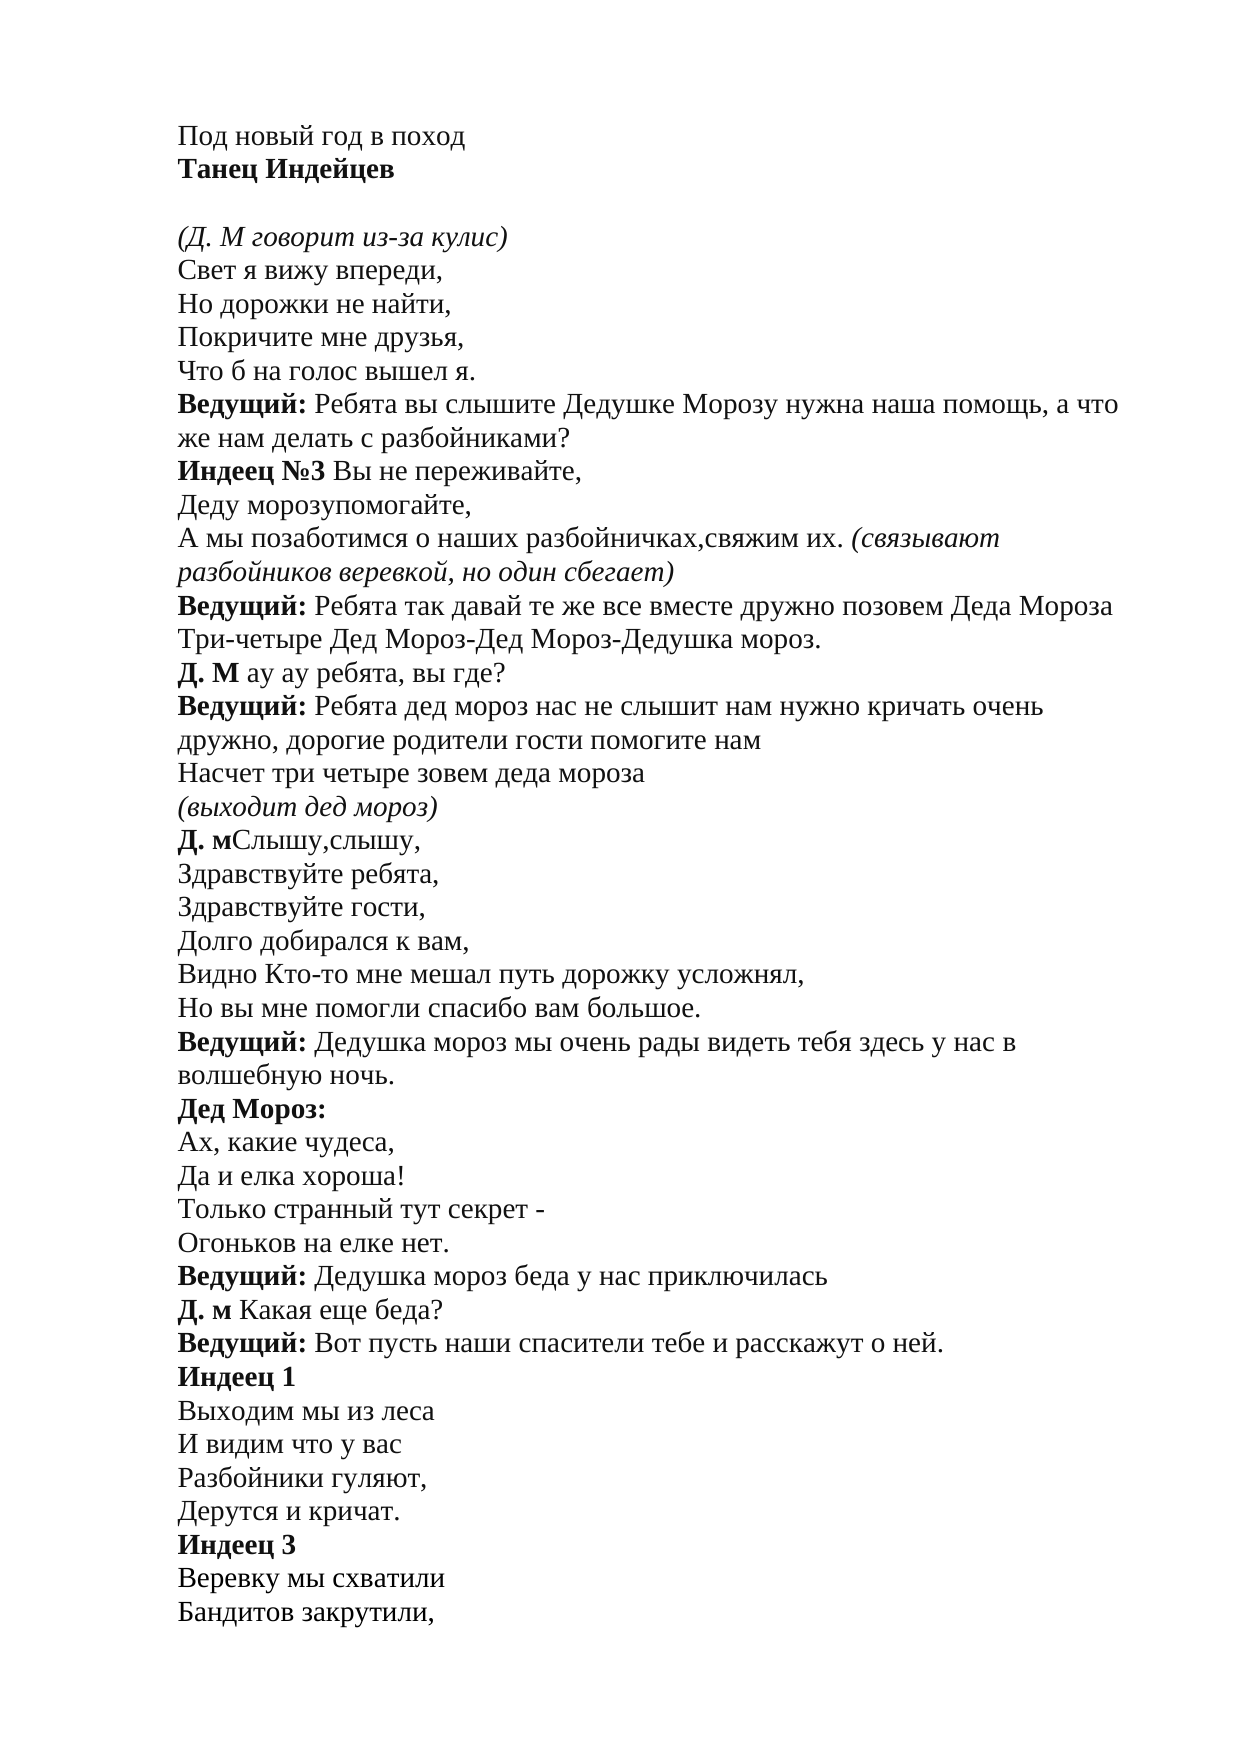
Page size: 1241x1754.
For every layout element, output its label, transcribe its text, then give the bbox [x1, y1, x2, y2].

text Д. м Какая еще беда? [177, 1292, 1152, 1326]
text Дед Мороз: [177, 1091, 1152, 1124]
text Здравствуйте ребята, [177, 856, 1152, 889]
text Только странный тут секрет - [177, 1191, 1152, 1225]
text Ведущий: Ребята дед мороз нас не слышит нам нужно кричать очень дружно, дорогие родители гости помогите нам [177, 688, 1152, 755]
text Выходим мы из леса [177, 1393, 1152, 1426]
text Что б на голос вышел я. [177, 353, 1152, 386]
text Здравствуйте гости, [177, 889, 1152, 923]
text (Д. М говорит из-за кулис) [177, 219, 1152, 252]
text Под новый год в поход [177, 118, 1152, 152]
text (выходит дед мороз) [177, 789, 1152, 822]
text А мы позаботимся о наших разбойничках,свяжим их. (связывают разбойников веревкой, но один сбегает) [177, 521, 1152, 588]
text Насчет три четыре зовем деда мороза [177, 755, 1152, 789]
text Но вы мне помогли спасибо вам большое. [177, 990, 1152, 1024]
text Но дорожки не найти, [177, 286, 1152, 319]
text Ведущий: Дедушка мороз беда у нас приключилась [177, 1258, 1152, 1292]
text Огоньков на елке нет. [177, 1225, 1152, 1258]
text Д. М ау ау ребята, вы где? [177, 655, 1152, 688]
text Танец Индейцев [177, 152, 1152, 185]
text Деду морозупомогайте, [177, 487, 1152, 521]
text Ведущий: Дедушка мороз мы очень рады видеть тебя здесь у нас в волшебную ночь. [177, 1024, 1152, 1091]
text Ведущий: Ребята вы слышите Дедушке Морозу нужна наша помощь, а что же нам делать с разбойниками? [177, 386, 1152, 453]
text Бандитов закрутили, [177, 1594, 1152, 1627]
text Индеец 3 [177, 1527, 1152, 1560]
text И видим что у вас [177, 1426, 1152, 1460]
text Разбойники гуляют, [177, 1460, 1152, 1493]
text Долго добирался к вам, [177, 923, 1152, 957]
text Да и елка хороша! [177, 1158, 1152, 1191]
text Видно Кто-то мне мешал путь дорожку усложнял, [177, 957, 1152, 990]
text Дерутся и кричат. [177, 1493, 1152, 1527]
text Д. мСлышу,слышу, [177, 822, 1152, 856]
text Три-четыре Дед Мороз-Дед Мороз-Дедушка мороз. [177, 621, 1152, 655]
text Веревку мы схватили [177, 1560, 1152, 1594]
text Покричите мне друзья, [177, 319, 1152, 353]
text Индеец 1 [177, 1359, 1152, 1393]
text Ведущий: Вот пусть наши спасители тебе и расскажут о ней. [177, 1326, 1152, 1359]
text Свет я вижу впереди, [177, 252, 1152, 286]
text Ведущий: Ребята так давай те же все вместе дружно позовем Деда Мороза [177, 588, 1152, 621]
text Ах, какие чудеса, [177, 1124, 1152, 1158]
text Индеец №3 Вы не переживайте, [177, 453, 1152, 487]
